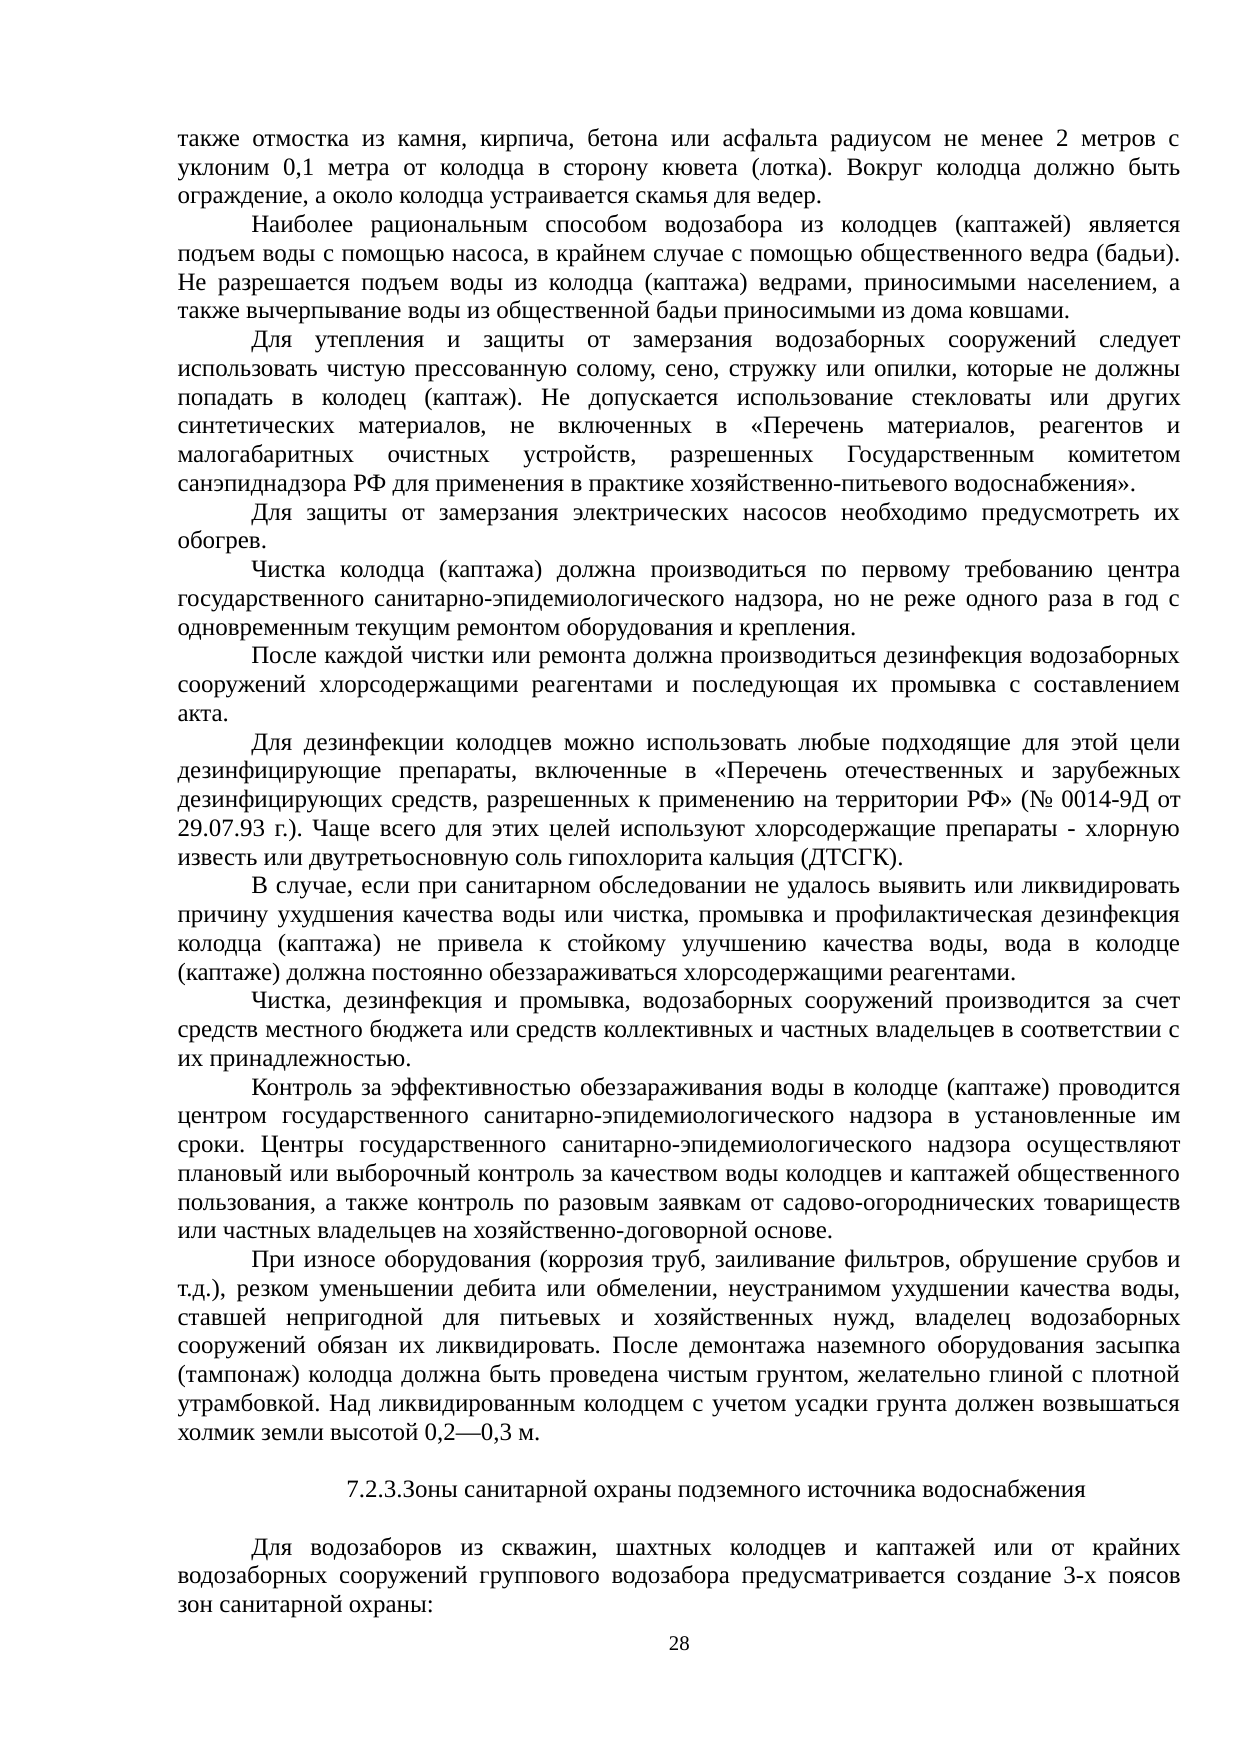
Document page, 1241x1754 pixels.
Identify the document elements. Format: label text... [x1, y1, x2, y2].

text При износе оборудования (коррозия труб, заиливание фильтров, обрушение срубов и т.д.), резком уменьшении дебита или обмелении, неустранимом ухудшении качества воды, ставшей непригодной для питьевых и хозяйственных нужд, владелец водозаборных сооружений обязан их ликвидировать. После демонтажа наземного оборудования засыпка (тампонаж) колодца должна быть проведена чистым грунтом, желательно глиной с плотной утрамбовкой. Над ликвидированным колодцем с учетом усадки грунта должен возвышаться холмик земли высотой 0,2—0,3 м. [177, 1244, 1181, 1446]
text Для водозаборов из скважин, шахтных колодцев и каптажей или от крайних водозаборных сооружений группового водозабора предусматривается создание 3-х поясов зон санитарной охраны: [177, 1532, 1181, 1618]
text Для защиты от замерзания электрических насосов необходимо предусмотреть их обогрев. [177, 497, 1181, 554]
text Чистка, дезинфекция и промывка, водозаборных сооружений производится за счет средств местного бюджета или средств коллективных и частных владельцев в соответствии с их принадлежностью. [177, 986, 1181, 1072]
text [177, 123, 1181, 209]
text Для утепления и защиты от замерзания водозаборных сооружений следует использовать чистую прессованную солому, сено, стружку или опилки, которые не должны попадать в колодец (каптаж). Не допускается использование стекловаты или других синтетических материалов, не включенных в «Перечень материалов, реагентов и малогабаритных очистных устройств, разрешенных Государственным комитетом санэпиднадзора РФ для применения в практике хозяйственно-питьевого водоснабжения». [177, 324, 1181, 497]
text 7.2.3.Зоны санитарной охраны подземного источника водоснабжения [177, 1474, 1181, 1503]
text В случае, если при санитарном обследовании не удалось выявить или ликвидировать причину ухудшения качества воды или чистка, промывка и профилактическая дезинфекция колодца (каптажа) не привела к стойкому улучшению качества воды, вода в колодце (каптаже) должна постоянно обеззараживаться хлорсодержащими реагентами. [177, 871, 1181, 986]
text Контроль за эффективностью обеззараживания воды в колодце (каптаже) проводится центром государственного санитарно-эпидемиологического надзора в установленные им сроки. Центры государственного санитарно-эпидемиологического надзора осуществляют плановый или выборочный контроль за качеством воды колодцев и каптажей общественного пользования, а также контроль по разовым заявкам от садово-огороднических товариществ или частных владельцев на хозяйственно-договорной основе. [177, 1072, 1181, 1244]
text Чистка колодца (каптажа) должна производиться по первому требованию центра государственного санитарно-эпидемиологического надзора, но не реже одного раза в год с одновременным текущим ремонтом оборудования и крепления. [177, 554, 1181, 641]
text После каждой чистки или ремонта должна производиться дезинфекция водозаборных сооружений хлорсодержащими реагентами и последующая их промывка с составлением акта. [177, 641, 1181, 727]
text Наиболее рациональным способом водозабора из колодцев (каптажей) является подъем воды с помощью насоса, в крайнем случае с помощью общественного ведра (бадьи). Не разрешается подъем воды из колодца (каптажа) ведрами, приносимыми населением, а также вычерпывание воды из общественной бадьи приносимыми из дома ковшами. [177, 209, 1181, 324]
text Для дезинфекции колодцев можно использовать любые подходящие для этой цели дезинфицирующие препараты, включенные в «Перечень отечественных и зарубежных дезинфицирующих средств, разрешенных к применению на территории РФ» (№ 0014-9Д от 29.07.93 г.). Чаще всего для этих целей используют хлорсодержащие препараты - хлорную известь или двутретьосновную соль гипохлорита кальция (ДТСГК). [177, 727, 1181, 871]
